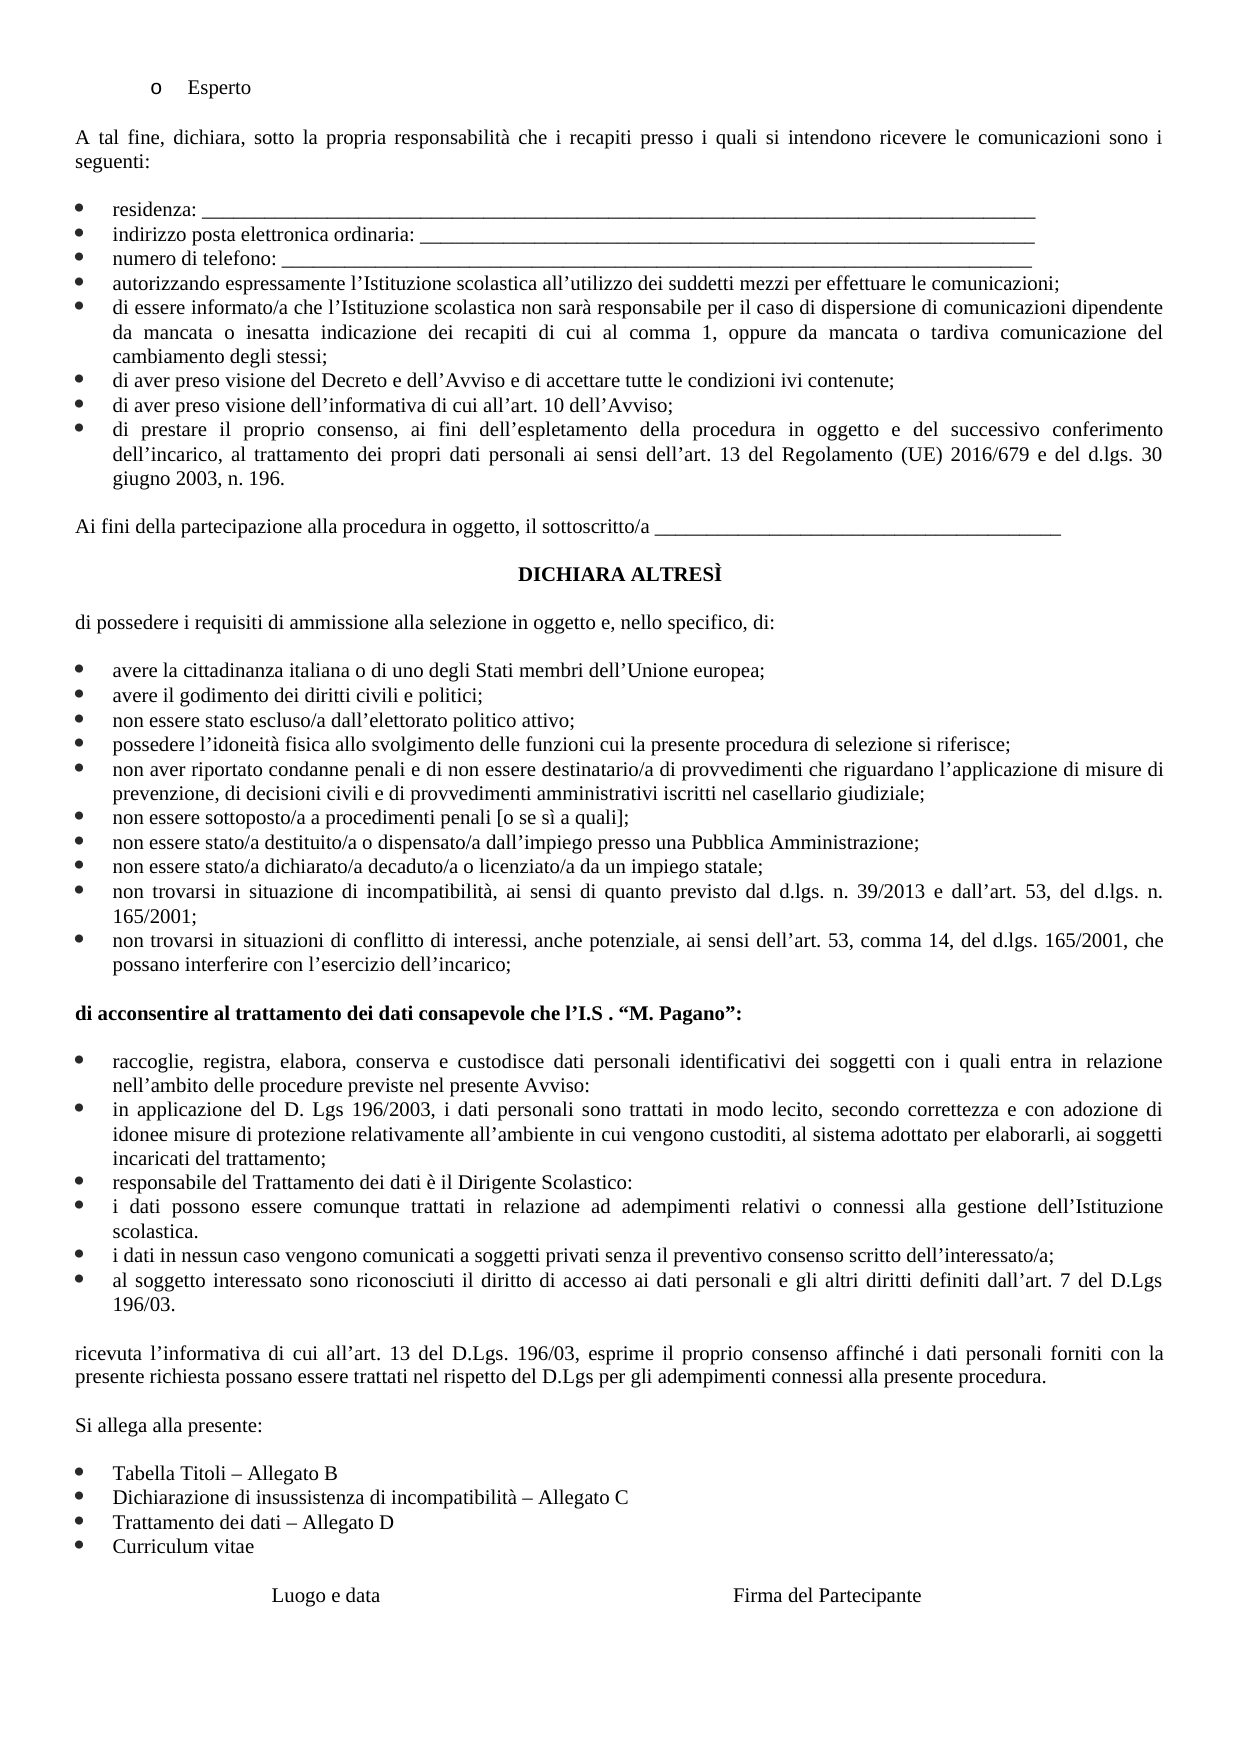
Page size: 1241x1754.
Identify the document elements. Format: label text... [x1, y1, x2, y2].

list avere la cittadinanza italiana o di uno degli Stati membri dell’Unione europea; [75, 658, 1165, 683]
table_header Luogo e data [75, 1583, 576, 1655]
text ricevuta l’informativa di cui all’art. 13 del D.Lgs. 196/03, esprime il proprio consenso affinché i dati personali forniti con la presente richiesta possano essere trattati nel rispetto del D.Lgs per gli adempimenti connessi alla presente procedura. [75, 1340, 1165, 1388]
list non essere stato/a dichiarato/a decaduto/a o licenziato/a da un impiego statale; [75, 854, 1165, 879]
list residenza: ________________________________________________________________________________ [75, 197, 1165, 222]
list Tabella Titoli – Allegato B [75, 1461, 1165, 1485]
list numero di telefono: ________________________________________________________________________ [75, 246, 1165, 271]
list Trattamento dei dati – Allegato D [75, 1510, 1165, 1534]
list non trovarsi in situazioni di conflitto di interessi, anche potenziale, ai sensi dell’art. 53, comma 14, del d.lgs. 165/2001, che possano interferire con l’esercizio dell’incarico; [75, 928, 1165, 976]
list di prestare il proprio consenso, ai fini dell’espletamento della procedura in oggetto e del successivo conferimento dell’incarico, al trattamento dei propri dati personali ai sensi dell’art. 13 del Regolamento (UE) 2016/679 e del d.lgs. 30 giugno 2003, n. 196. [75, 417, 1165, 490]
list indirizzo posta elettronica ordinaria: ___________________________________________________________ [75, 222, 1165, 246]
text di possedere i requisiti di ammissione alla selezione in oggetto e, nello specifico, di: [75, 610, 1165, 634]
list non trovarsi in situazione di incompatibilità, ai sensi di quanto previsto dal d.lgs. n. 39/2013 e dall’art. 53, del d.lgs. n. 165/2001; [75, 879, 1165, 928]
list raccoglie, registra, elabora, conserva e custodisce dati personali identificativi dei soggetti con i quali entra in relazione nell’ambito delle procedure previste nel presente Avviso: [75, 1048, 1165, 1097]
list non essere sottoposto/a a procedimenti penali [o se sì a quali]; [75, 805, 1165, 830]
list possedere l’idoneità fisica allo svolgimento delle funzioni cui la presente procedura di selezione si riferisce; [75, 732, 1165, 757]
list i dati in nessun caso vengono comunicati a soggetti privati senza il preventivo consenso scritto dell’interessato/a; [75, 1243, 1165, 1268]
list i dati possono essere comunque trattati in relazione ad adempimenti relativi o connessi alla gestione dell’Istituzione scolastica. [75, 1194, 1165, 1243]
text di acconsentire al trattamento dei dati consapevole che l’I.S . “M. Pagano”: [75, 1000, 1165, 1024]
list di essere informato/a che l’Istituzione scolastica non sarà responsabile per il caso di dispersione di comunicazioni dipendente da mancata o inesatta indicazione dei recapiti di cui al comma 1, oppure da mancata o tardiva comunicazione del cambiamento degli stessi; [75, 295, 1165, 368]
list Esperto [150, 75, 1165, 101]
list Curriculum vitae [75, 1534, 1165, 1559]
list avere il godimento dei diritti civili e politici; [75, 683, 1165, 707]
text DICHIARA ALTRESÌ [75, 562, 1165, 586]
list al soggetto interessato sono riconosciuti il diritto di accesso ai dati personali e gli altri diritti definiti dall’art. 7 del D.Lgs 196/03. [75, 1268, 1165, 1316]
list di aver preso visione dell’informativa di cui all’art. 10 dell’Avviso; [75, 393, 1165, 417]
list non essere stato/a destituito/a o dispensato/a dall’impiego presso una Pubblica Amministrazione; [75, 830, 1165, 854]
table_header Firma del Partecipante [576, 1583, 1078, 1655]
text Si allega alla presente: [75, 1413, 1165, 1437]
list di aver preso visione del Decreto e dell’Avviso e di accettare tutte le condizioni ivi contenute; [75, 368, 1165, 393]
list in applicazione del D. Lgs 196/2003, i dati personali sono trattati in modo lecito, secondo correttezza e con adozione di idonee misure di protezione relativamente all’ambiente in cui vengono custoditi, al sistema adottato per elaborarli, ai soggetti incaricati del trattamento; [75, 1097, 1165, 1170]
text A tal fine, dichiara, sotto la propria responsabilità che i recapiti presso i quali si intendono ricevere le comunicazioni sono i seguenti: [75, 125, 1165, 173]
list responsabile del Trattamento dei dati è il Dirigente Scolastico: [75, 1170, 1165, 1194]
list Dichiarazione di insussistenza di incompatibilità – Allegato C [75, 1485, 1165, 1510]
list non aver riportato condanne penali e di non essere destinatario/a di provvedimenti che riguardano l’applicazione di misure di prevenzione, di decisioni civili e di provvedimenti amministrativi iscritti nel casellario giudiziale; [75, 757, 1165, 805]
text Ai fini della partecipazione alla procedura in oggetto, il sottoscritto/a _______________________________________ [75, 514, 1165, 538]
list autorizzando espressamente l’Istituzione scolastica all’utilizzo dei suddetti mezzi per effettuare le comunicazioni; [75, 271, 1165, 295]
list non essere stato escluso/a dall’elettorato politico attivo; [75, 707, 1165, 732]
